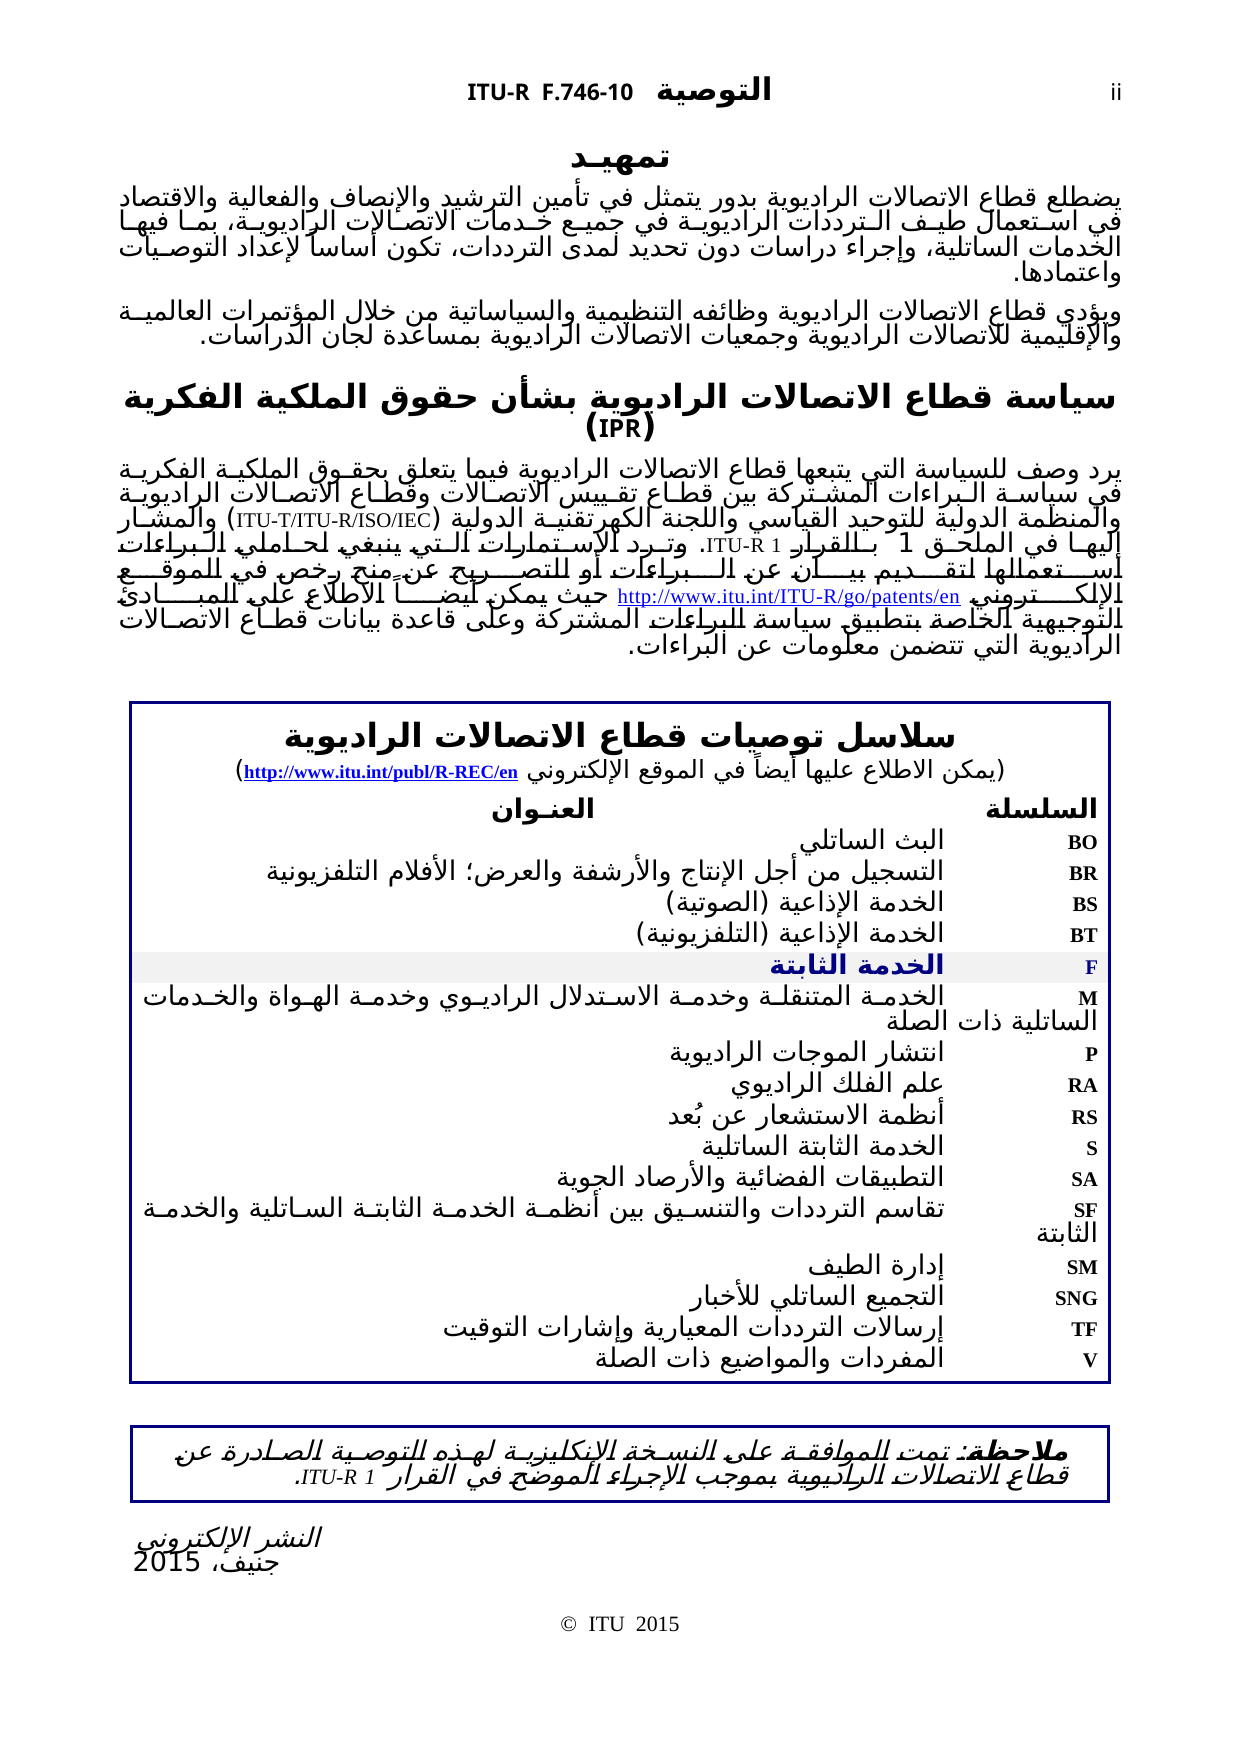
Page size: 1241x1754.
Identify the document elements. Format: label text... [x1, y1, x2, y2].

table_cell TF إرسالات الترددات المعيارية وإشارات التوقيت [132, 1315, 1108, 1346]
table_cell S الخدمة الثابتة الساتلية [132, 1133, 1108, 1164]
table_cell BR التسجيل من أجل الإنتاج والأرشفة والعرض؛ الأفلام التلفزيونية [132, 858, 1108, 889]
table_cell BS الخدمة الإذاعية (الصوتية) [132, 890, 1108, 921]
table_cell V المفردات والمواضيع ذات الصلة [132, 1346, 1108, 1381]
table_cell RS أنظمة الاستشعار عن بُعد [132, 1102, 1108, 1133]
table_cell P انتشار الموجات الراديوية [132, 1040, 1108, 1071]
text يضطلع قطاع الاتصالات الراديوية بدور يتمثل في تأمين الترشيد والإنصاف والفعالية والاقتصاد في استعمال طيف الترددات الراديوية في جميع خدمات الاتصالات الراديوية، بما فيها الخدمات الساتلية، وإجراء دراسات دون تحديد لمدى الترددات، تكون أساساً لإعداد التوصيات واعتمادها. [118, 187, 1122, 288]
table_header ملاحظة: تمت الموافقة على النسخة الإنكليزية لهذه التوصية الصادرة عن قطاع الاتصالات الراديوية بموجب الإجراء الموضح في القرار ITU-R 1. [133, 1428, 1107, 1499]
table_cell السلسلة [955, 796, 1108, 827]
table_cell RA علم الفلك الراديوي [132, 1071, 1108, 1102]
table_cell SNG التجميع الساتلي للأخبار [132, 1283, 1108, 1314]
table_cell BT الخدمة الإذاعية (التلفزيونية) [132, 921, 1108, 952]
table_cell SF تقاسم الترددات والتنسيق بين أنظمة الخدمة الثابتة الساتلية والخدمة الثابتة [132, 1196, 1108, 1252]
text يرد وصف للسياسة التي يتبعها قطاع الاتصالات الراديوية فيما يتعلق بحقوق الملكية الفكرية في سياسة البراءات المشتركة بين قطاع تقييس الاتصالات وقطاع الاتصالات الراديوية والمنظمة الدولية للتوحيد القياسي واللجنة الكهرتقنية الدولية (ITU-T/ITU-R/ISO/IEC) والمشار إليها في الملحق 1 بالقرار ITU-R 1. وترد الاستمارات التي ينبغي لحاملي البراءات استعمالها لتقديم بيان عن البراءات أو للتصريح عن منح رخص في الموقع الإلكتروني http://www.itu.int/ITU-R/go/patents/en حيث يمكن أيضاً الاطلاع على المبادئ التوجيهية الخاصة بتطبيق سياسة البراءات المشتركة وعلى قاعدة بيانات قطاع الاتصالات الراديوية التي تتضمن معلومات عن البراءات. [118, 458, 1122, 661]
table_header سلاسل توصيات قطاع الاتصالات الراديوية (يمكن الاطلاع عليها أيضاً في الموقع الإلكتروني http://www.itu.int/publ/R-REC/en) [132, 704, 1108, 796]
text سياسة قطاع الاتصالات الراديوية بشأن حقوق الملكية الفكرية (IPR) [118, 383, 1122, 446]
text تمهيـد [118, 143, 1122, 174]
table_cell SM إدارة الطيف [132, 1252, 1108, 1283]
table_cell العنـوان [132, 796, 955, 827]
table_cell BO البث الساتلي [132, 827, 1108, 858]
table_cell F الخدمة الثابتة [132, 952, 1108, 983]
text ITU 2015 [118, 1616, 1122, 1636]
text ويؤدي قطاع الاتصالات الراديوية وظائفه التنظيمية والسياساتية من خلال المؤتمرات العالمية والإقليمية للاتصالات الراديوية وجمعيات الاتصالات الراديوية بمساعدة لجان الدراسات. [118, 300, 1122, 351]
text النشر الإلكتروني جنيف، 2015 [133, 1528, 1122, 1578]
table_cell SA التطبيقات الفضائية والأرصاد الجوية [132, 1165, 1108, 1196]
table_cell M الخدمة المتنقلة وخدمة الاستدلال الراديوي وخدمة الهواة والخدمات الساتلية ذات الصلة [132, 983, 1108, 1039]
